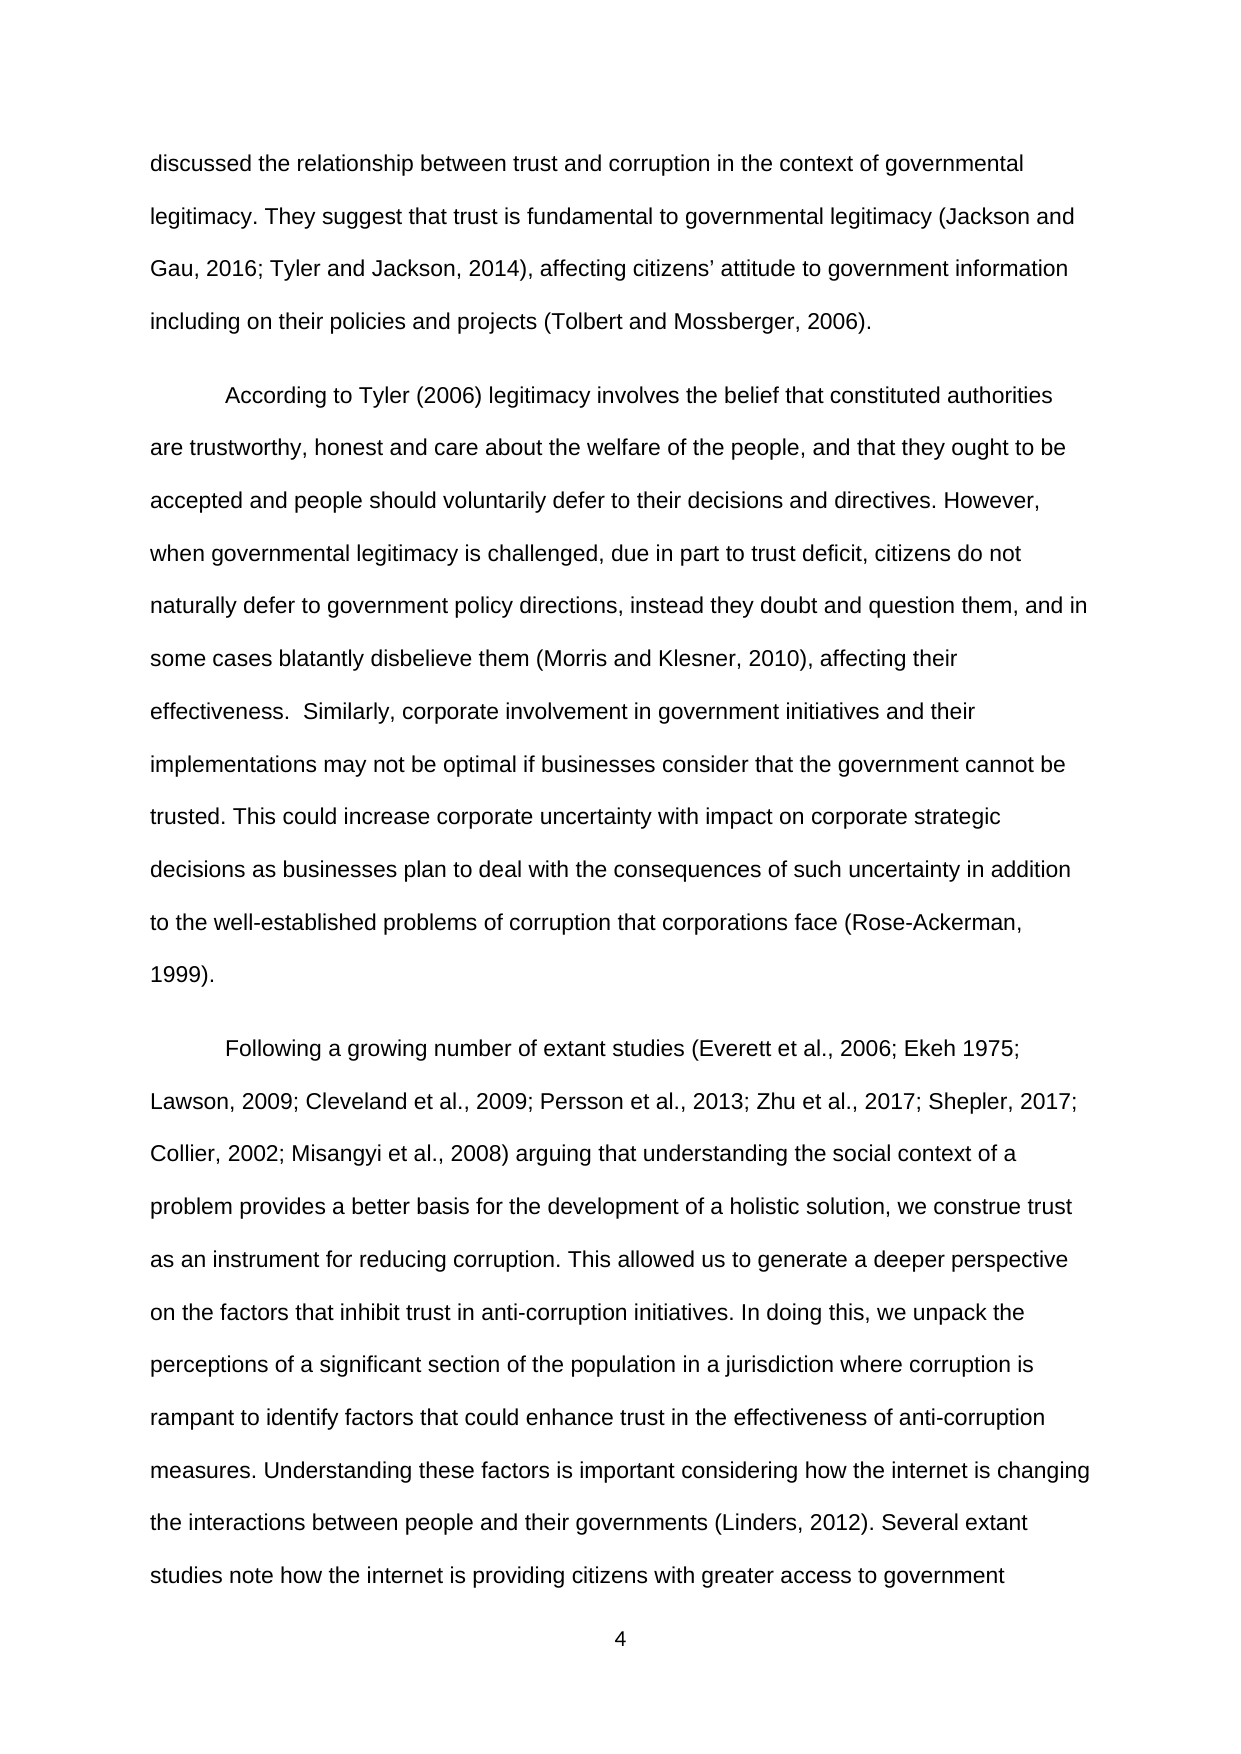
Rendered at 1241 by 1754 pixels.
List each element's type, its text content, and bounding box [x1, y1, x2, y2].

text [150, 1035, 1090, 1588]
text According to Tyler (2006) legitimacy involves the belief that constituted authorities are trustworthy, honest and care about the welfare of the people, and that they ought to be accepted and people should voluntarily defer to their decisions and directives. However, when governmental legitimacy is challenged, due in part to trust deficit, citizens do not naturally defer to government policy directions, instead they doubt and question them, and in some cases blatantly disbelieve them (Morris and Klesner, 2010), affecting their effectiveness. Similarly, corporate involvement in government initiatives and their implementations may not be optimal if businesses consider that the government cannot be trusted. This could increase corporate uncertainty with impact on corporate strategic decisions as businesses plan to deal with the consequences of such uncertainty in addition to the well-established problems of corruption that corporations face (Rose-Ackerman, 1999). [150, 382, 1090, 988]
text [150, 150, 1090, 334]
